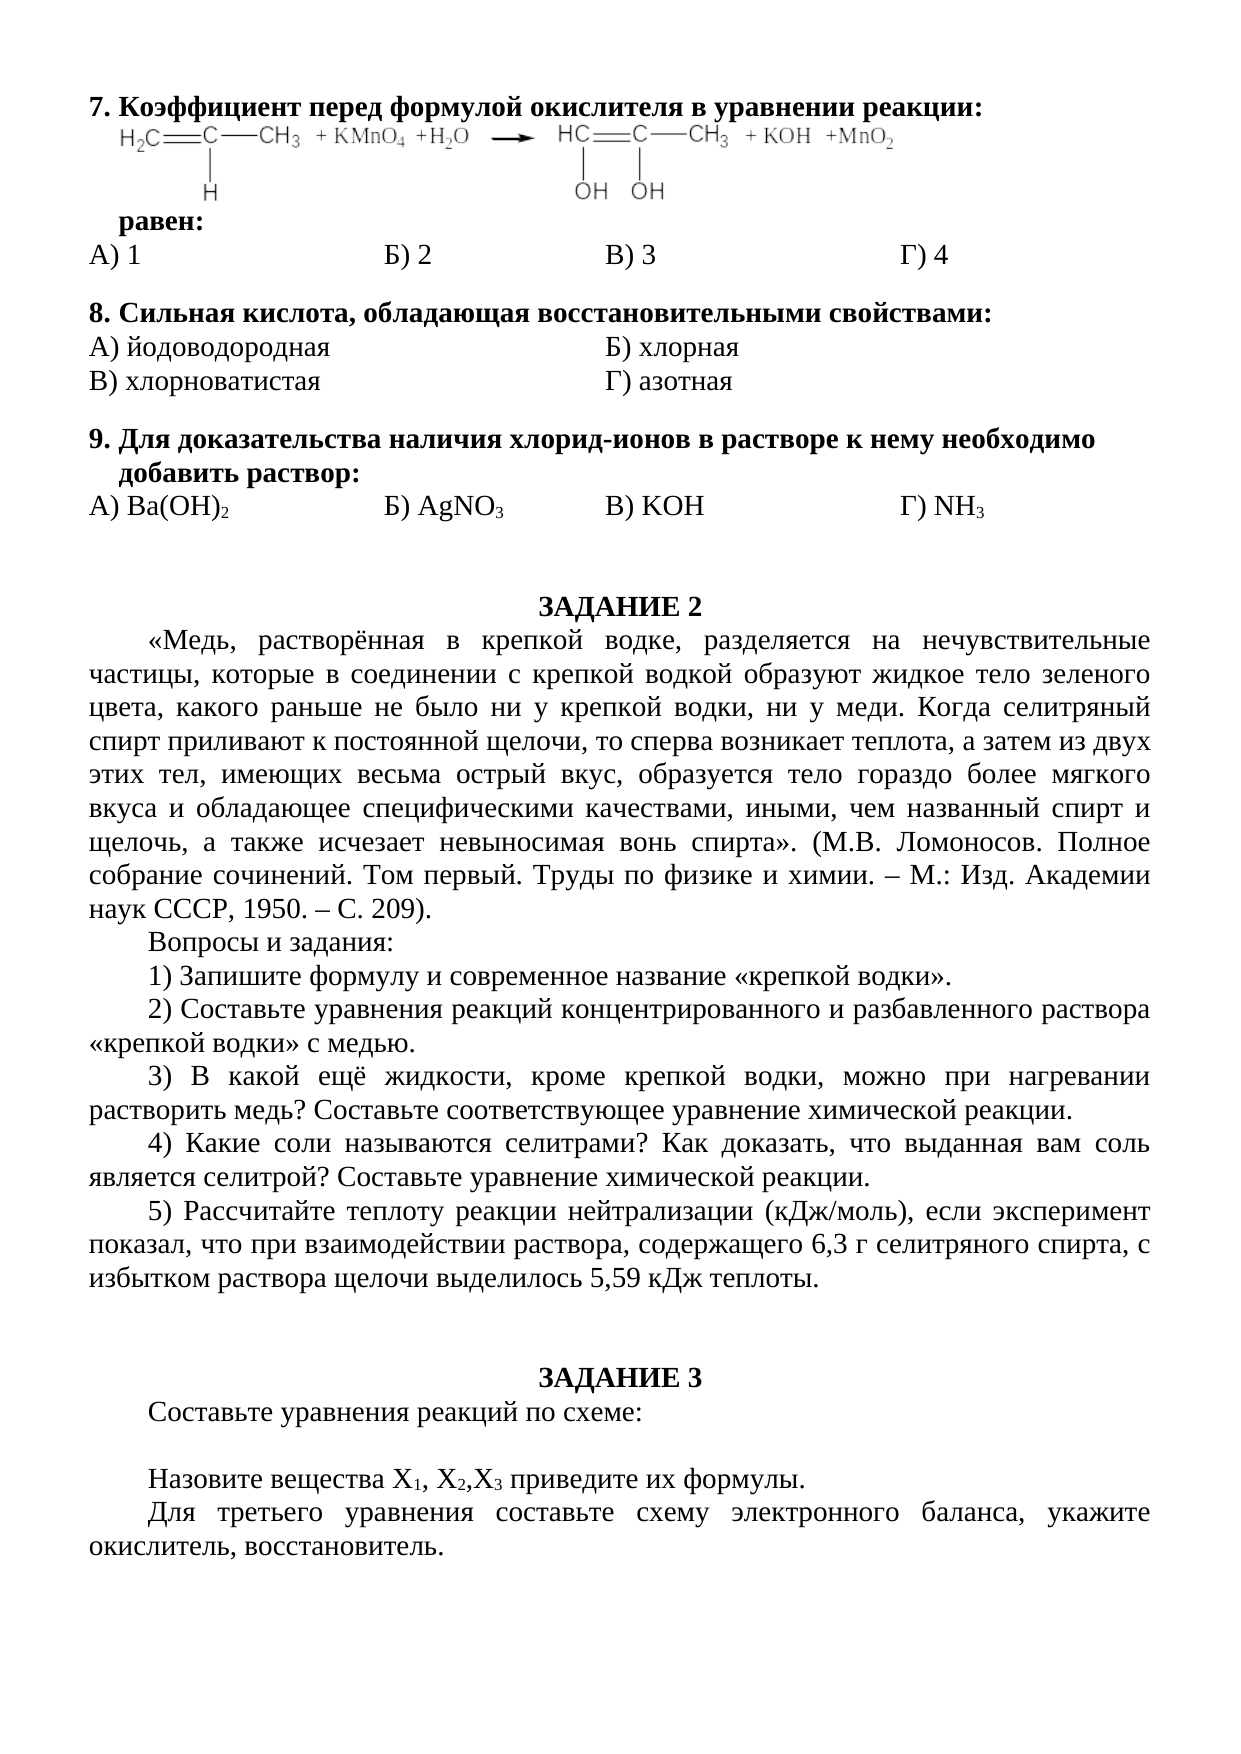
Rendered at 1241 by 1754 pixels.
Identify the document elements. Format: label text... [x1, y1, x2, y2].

text 8. Сильная кислота, обладающая восстановительными свойствами: [89, 296, 1152, 329]
text 2) Составьте уравнения реакций концентрированного и разбавленного раствора «крепкой водки» с медью. [89, 991, 1152, 1058]
text «Медь, растворённая в крепкой водке, разделяется на нечувствительные частицы, которые в соединении с крепкой водкой образуют жидкое тело зеленого цвета, какого раньше не было ни у крепкой водки, ни у меди. Когда селитряный спирт приливают к постоянной щелочи, то сперва возникает теплота, а затем из двух этих тел, имеющих весьма острый вкус, образуется тело гораздо более мягкого вкуса и обладающее специфическими качествами, иными, чем названный спирт и щелочь, а также исчезает невыносимая вонь спирта». (М.В. Ломоносов. Полное собрание сочинений. Том первый. Труды по физике и химии. – М.: Изд. Академии наук СССР, 1950. – С. 209). [89, 622, 1152, 924]
text 9. Для доказательства наличия хлорид-ионов в растворе к нему необходимо добавить раствор: [89, 421, 1152, 488]
text 4) Какие соли называются селитрами? Как доказать, что выданная вам соль является селитрой? Составьте уравнение химической реакции. [89, 1126, 1152, 1193]
text Для третьего уравнения составьте схему электронного баланса, укажите окислитель, восстановитель. [89, 1494, 1152, 1562]
text ЗАДАНИЕ 2 [89, 589, 1152, 622]
text А) 1 Б) 2 В) 3 Г) 4 [89, 237, 1152, 271]
text ЗАДАНИЕ 3 [89, 1360, 1152, 1394]
text равен: [118, 203, 1152, 237]
text 7. Коэффициент перед формулой окислителя в уравнении реакции: [89, 89, 1152, 122]
text 1) Запишите формулу и современное название «крепкой водки». [89, 958, 1152, 991]
text Вопросы и задания: [89, 924, 1152, 958]
text 3) В какой ещё жидкости, кроме крепкой водки, можно при нагревании растворить медь? Составьте соответствующее уравнение химической реакции. [89, 1058, 1152, 1126]
text Составьте уравнения реакций по схеме: [89, 1394, 1152, 1427]
text 5) Рассчитайте теплоту реакции нейтрализации (кДж/моль), если эксперимент показал, что при взаимодействии раствора, содержащего селитряного спирта, с избытком раствора щелочи выделилось 5,59 кДж теплоты. [89, 1193, 1152, 1293]
text В) хлорноватистая Г) азотная [89, 363, 1152, 396]
text А) Ba(OH)2 Б) AgNO3 В) KOH Г) NH3 [89, 488, 1152, 522]
text А) йодоводородная Б) хлорная [89, 329, 1152, 363]
text Назовите вещества Х1, Х2,X3 приведите их формулы. [89, 1461, 1152, 1494]
